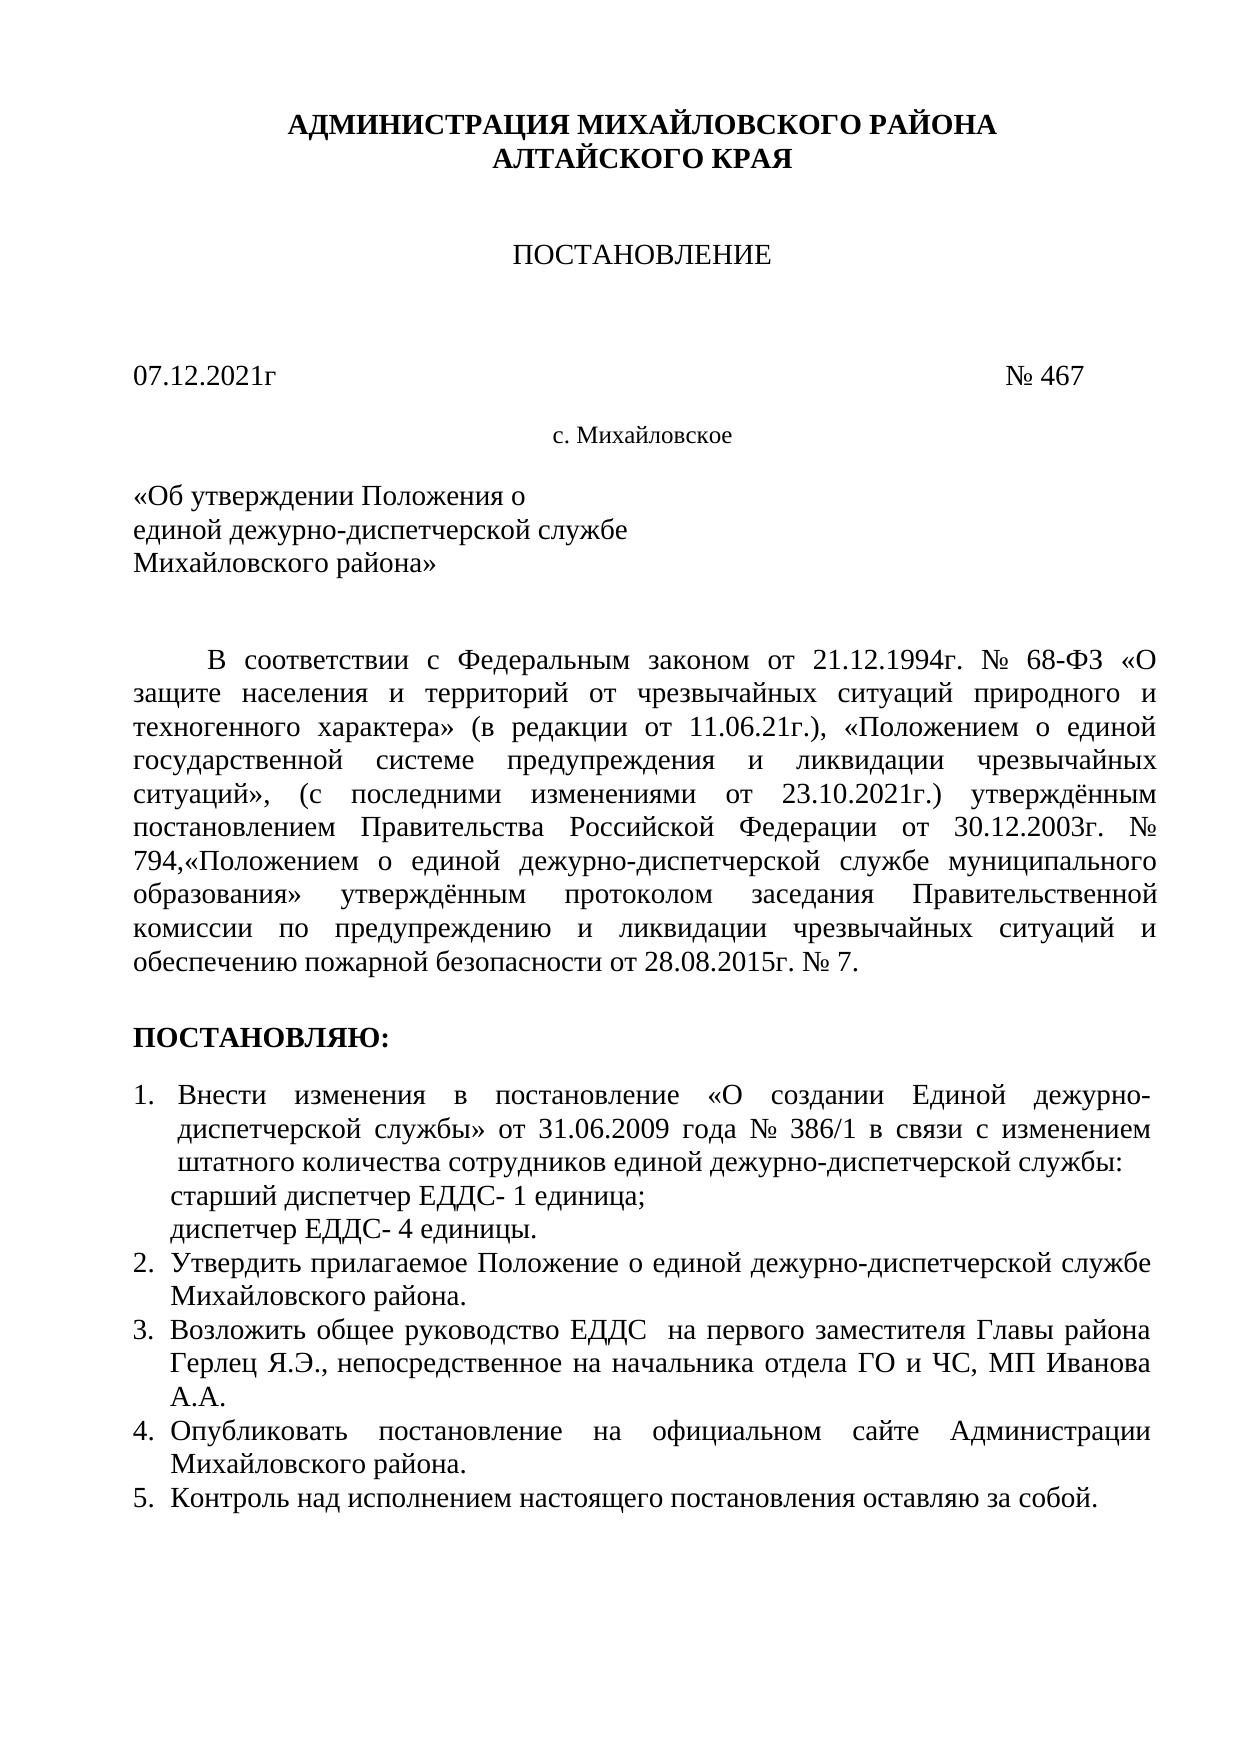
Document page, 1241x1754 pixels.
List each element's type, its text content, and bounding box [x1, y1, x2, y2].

text ПОСТАНОВЛЯЮ: [133, 1027, 1152, 1052]
text ПОСТАНОВЛЕНИЕ [133, 237, 1152, 271]
list Утвердить прилагаемое Положение о единой дежурно-диспетчерской службе Михайловского района. [133, 1245, 1152, 1312]
list Опубликовать постановление на официальном сайте Администрации Михайловского района. [133, 1413, 1152, 1480]
list Контроль над исполнением настоящего постановления оставляю за собой. [133, 1480, 1152, 1513]
text 07.12.2021г № 467 [133, 358, 1152, 391]
list диспетчер ЕДДС- 4 единицы. [170, 1211, 1152, 1245]
text «Об утверждении Положения о [133, 478, 1152, 512]
text АДМИНИСТРАЦИЯ МИХАЙЛОВСКОГО РАЙОНА [133, 107, 1152, 141]
text Михайловского района» [133, 546, 1152, 579]
text В соответствии с Федеральным законом от 21.12.1994г. № 68-ФЗ «О защите населения и территорий от чрезвычайных ситуаций природного и техногенного характера» (в редакции от 11.06.21г.), «Положением о единой государственной системе предупреждения и ликвидации чрезвычайных ситуаций», (с последними изменениями от 23.10.2021г.) утверждённым постановлением Правительства Российской Федерации от 30.12.2003г. № 794,«Положением о единой дежурно-диспетчерской службе муниципального образования» утверждённым протоколом заседания Правительственной комиссии по предупреждению и ликвидации чрезвычайных ситуаций и обеспечению пожарной безопасности от 28.08.2015г. № 7. [133, 642, 1158, 977]
list Внести изменения в постановление «О создании Единой дежурно-диспетчерской службы» от 31.06.2009 года № 386/1 в связи с изменением штатного количества сотрудников единой дежурно-диспетчерской службы: [133, 1077, 1152, 1178]
list Возложить общее руководство ЕДДС на первого заместителя Главы района Герлец Я.Э., непосредственное на начальника отдела ГО и ЧС, МП Иванова А.А. [132, 1312, 1152, 1413]
text единой дежурно-диспетчерской службе [133, 512, 1152, 546]
text с. Михайловское [133, 421, 1152, 449]
list старший диспетчер ЕДДС- 1 единица; [170, 1178, 1152, 1211]
text АЛТАЙСКОГО КРАЯ [133, 141, 1152, 174]
